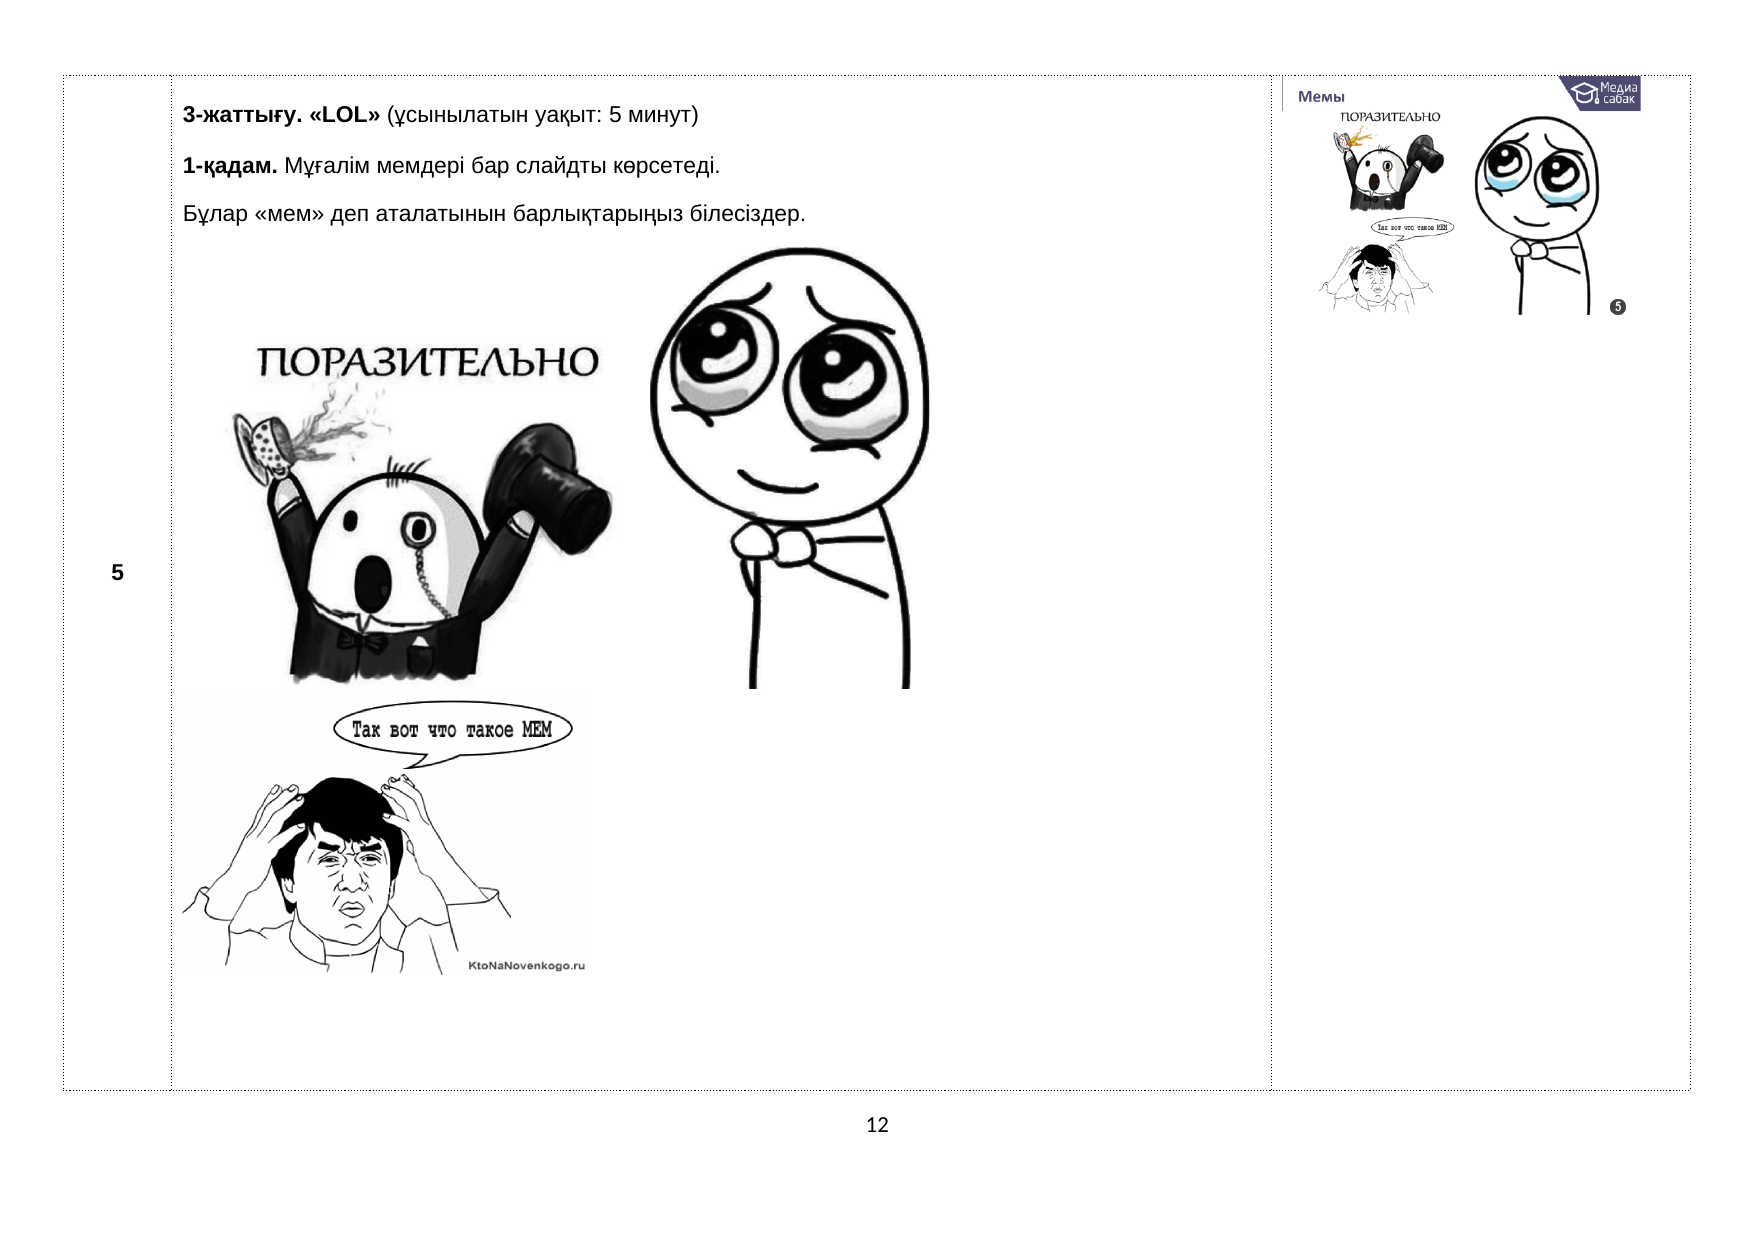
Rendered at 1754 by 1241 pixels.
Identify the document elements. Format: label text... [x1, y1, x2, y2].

picture [649, 246, 930, 689]
table_cell 3-жаттығу. «LOL» (ұсынылатын уақыт: 5 минут) 1-қадам. Мұғалім мемдері бар слайдты көрсетеді. Бұлар «мем» деп аталатынын барлықтарыңыз білесіздер. [171, 75, 1271, 1089]
table_cell [1271, 75, 1690, 1089]
picture [182, 338, 638, 975]
picture [1282, 76, 1641, 330]
table_cell 5 [64, 75, 171, 1089]
